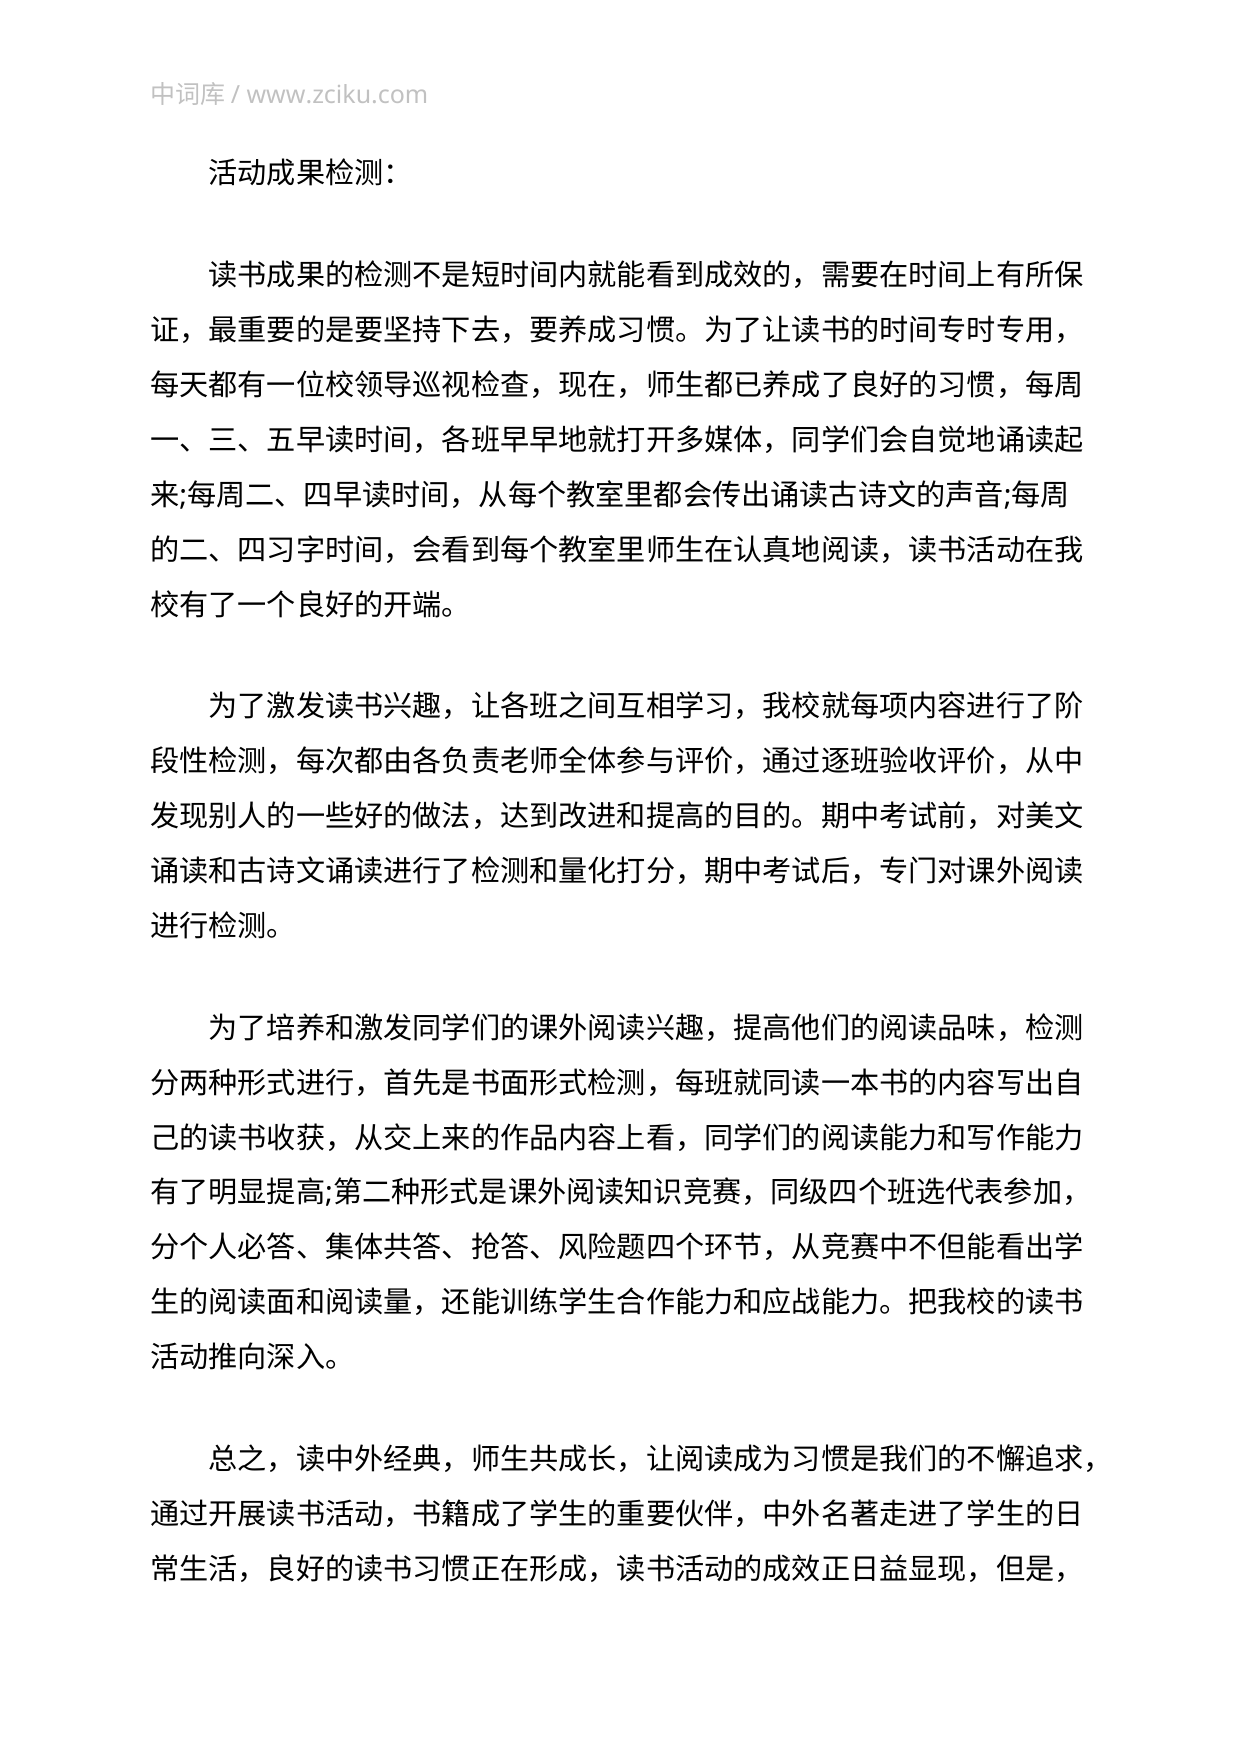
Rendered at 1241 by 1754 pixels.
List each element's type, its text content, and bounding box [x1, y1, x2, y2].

text 为了激发读书兴趣，让各班之间互相学习，我校就每项内容进行了阶段性检测，每次都由各负责老师全体参与评价，通过逐班验收评价，从中发现别人的一些好的做法，达到改进和提高的目的。期中考试前，对美文诵读和古诗文诵读进行了检测和量化打分，期中考试后，专门对课外阅读进行检测。 [150, 683, 1090, 945]
text 读书成果的检测不是短时间内就能看到成效的，需要在时间上有所保证，最重要的是要坚持下去，要养成习惯。为了让读书的时间专时专用，每天都有一位校领导巡视检查，现在，师生都已养成了良好的习惯，每周一、三、五早读时间，各班早早地就打开多媒体，同学们会自觉地诵读起来;每周二、四早读时间，从每个教室里都会传出诵读古诗文的声音;每周的二、四习字时间，会看到每个教室里师生在认真地阅读，读书活动在我校有了一个良好的开端。 [150, 252, 1090, 623]
text 活动成果检测： [150, 150, 1090, 192]
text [150, 1436, 1090, 1588]
text 为了培养和激发同学们的课外阅读兴趣，提高他们的阅读品味，检测分两种形式进行，首先是书面形式检测，每班就同读一本书的内容写出自己的读书收获，从交上来的作品内容上看，同学们的阅读能力和写作能力有了明显提高;第二种形式是课外阅读知识竞赛，同级四个班选代表参加，分个人必答、集体共答、抢答、风险题四个环节，从竞赛中不但能看出学生的阅读面和阅读量，还能训练学生合作能力和应战能力。把我校的读书活动推向深入。 [150, 1004, 1090, 1376]
